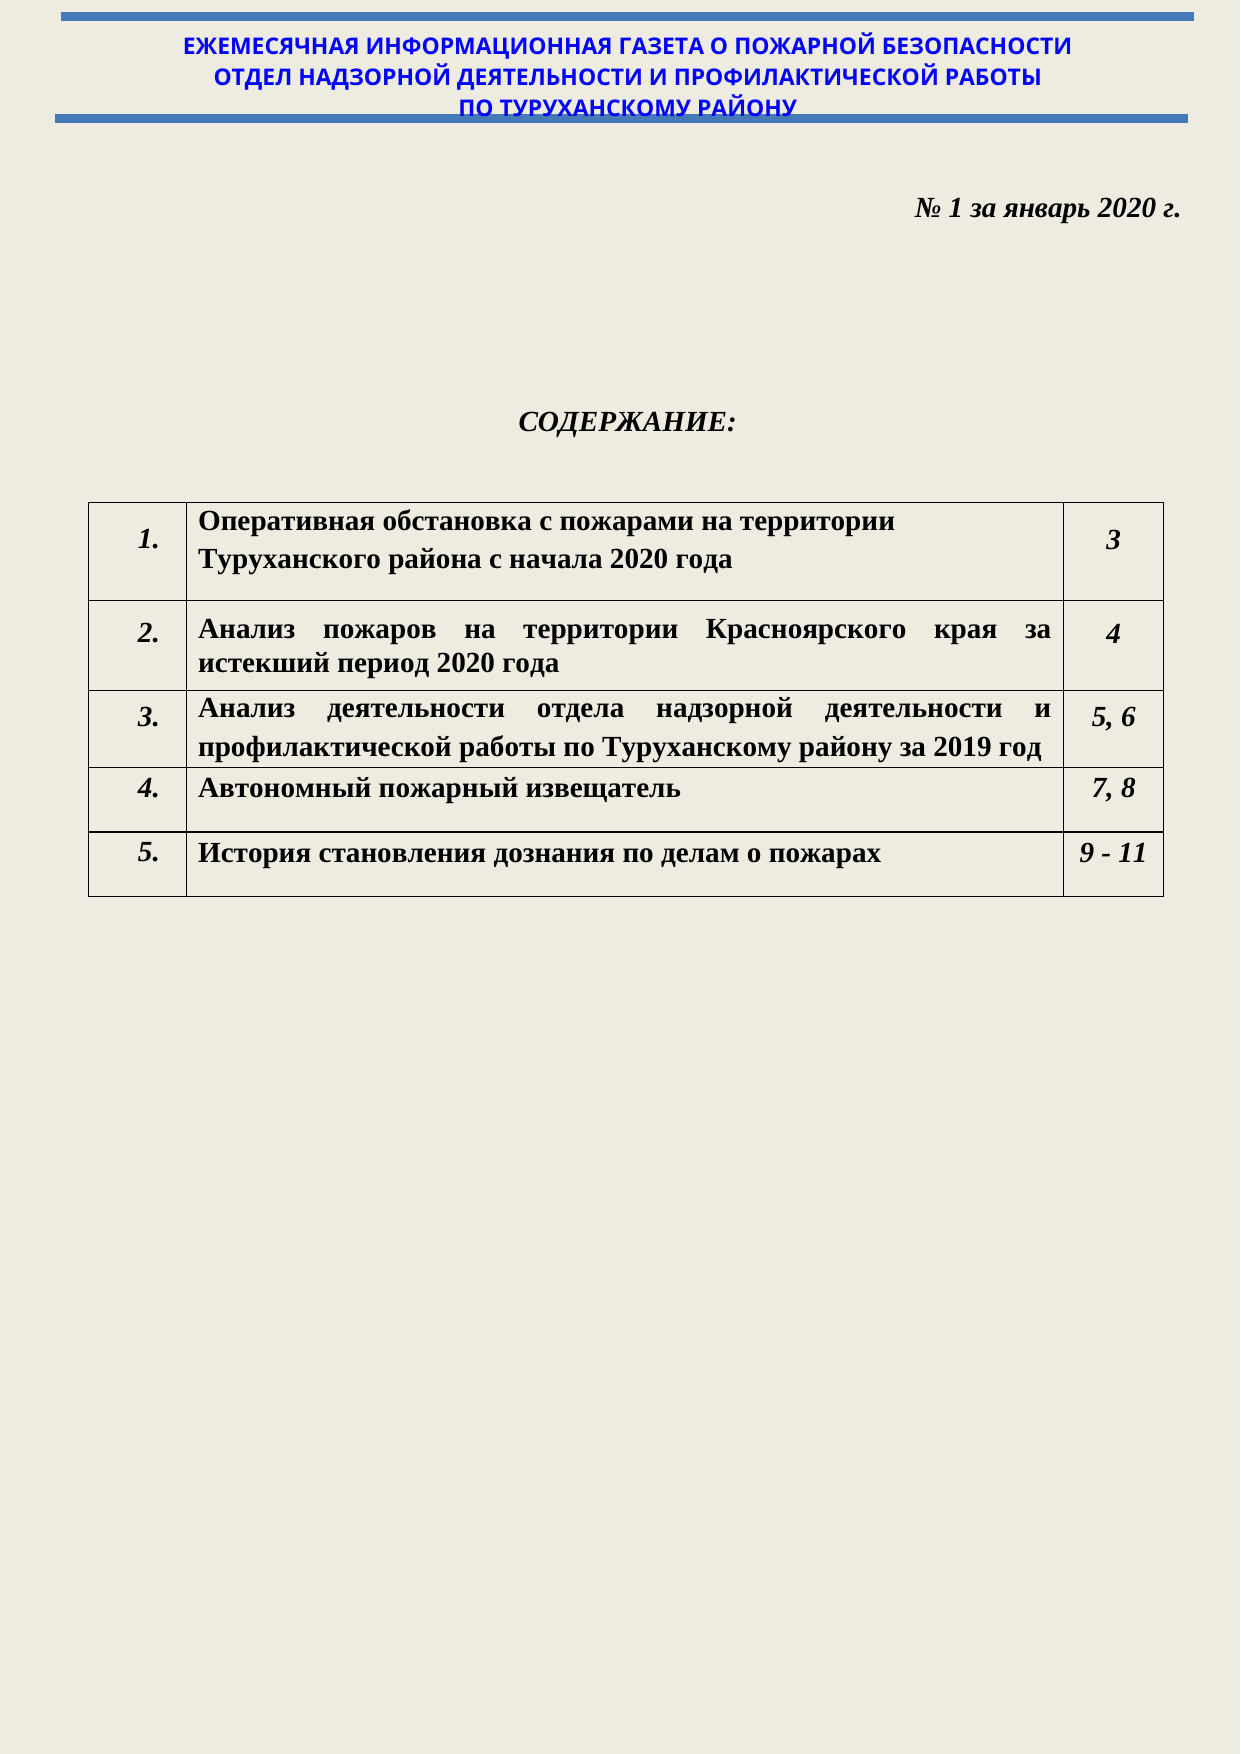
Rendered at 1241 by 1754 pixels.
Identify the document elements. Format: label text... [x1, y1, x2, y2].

table_cell 5, 6 [1064, 691, 1163, 767]
table_cell [89, 691, 186, 767]
table_cell Анализ деятельности отдела надзорной деятельности и профилактической работы по Туруханскому району за 2019 год [187, 691, 1063, 767]
text № 1 за январь 2020 г. [74, 190, 1181, 224]
table_cell Анализ пожаров на территории Красноярского края за истекший период 2020 года [187, 601, 1063, 689]
table_cell 9 - 11 [1064, 833, 1163, 896]
table_cell [89, 768, 186, 831]
table_cell [89, 833, 186, 896]
text СОДЕРЖАНИЕ: [74, 404, 1181, 437]
table_cell История становления дознания по делам о пожарах [187, 833, 1063, 896]
table_cell 4 [1064, 601, 1163, 689]
table_cell 7, 8 [1064, 768, 1163, 831]
table_cell Автономный пожарный извещатель [187, 768, 1063, 831]
table_cell [89, 601, 186, 689]
table_header Оперативная обстановка с пожарами на территории Туруханского района с начала 2020 года [187, 503, 1063, 600]
table_header 3 [1064, 503, 1163, 600]
table_header [89, 503, 186, 600]
